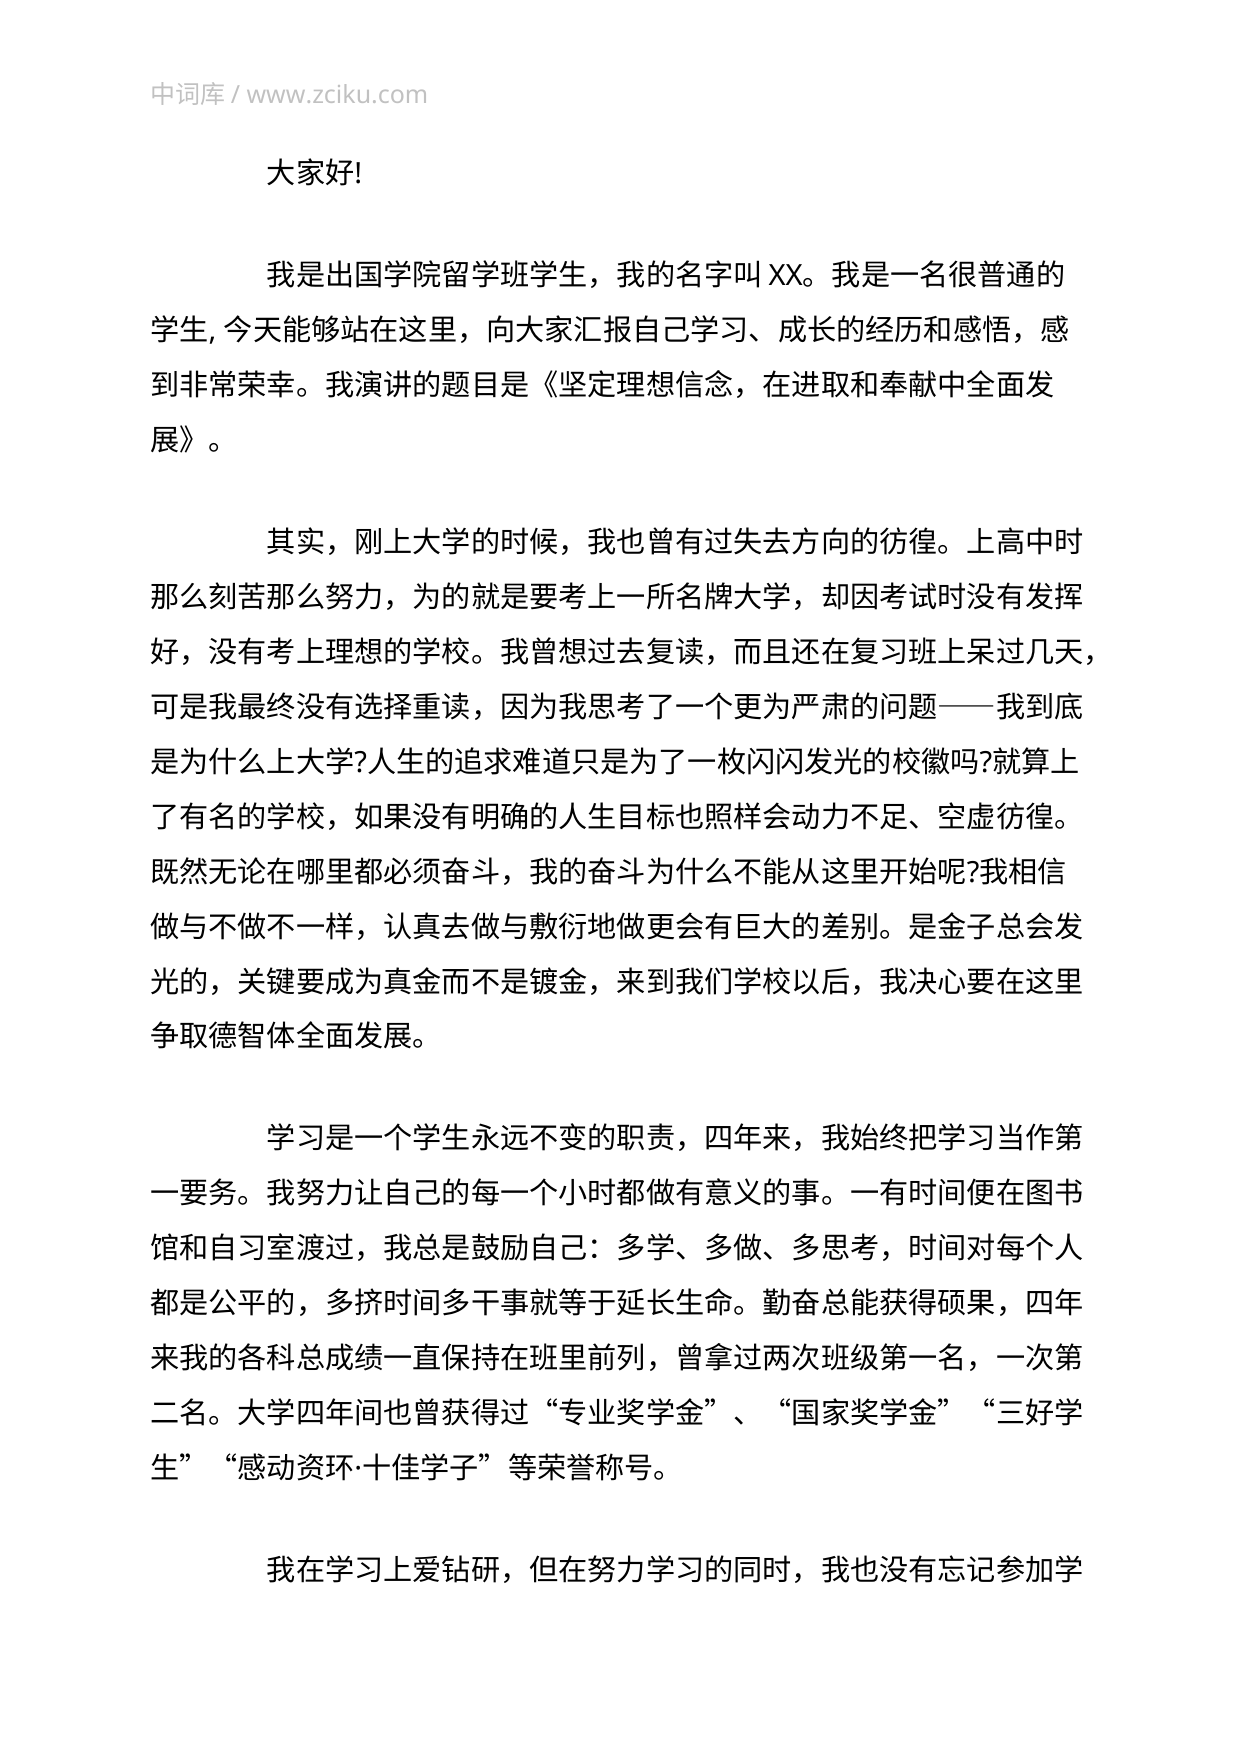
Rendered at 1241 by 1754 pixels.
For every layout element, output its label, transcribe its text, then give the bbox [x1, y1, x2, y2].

text 大家好! [150, 150, 1090, 192]
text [150, 1546, 1090, 1589]
text 其实，刚上大学的时候，我也曾有过失去方向的彷徨。上高中时那么刻苦那么努力，为的就是要考上一所名牌大学，却因考试时没有发挥好，没有考上理想的学校。我曾想过去复读，而且还在复习班上呆过几天，可是我最终没有选择重读，因为我思考了一个更为严肃的问题——我到底是为什么上大学?人生的追求难道只是为了一枚闪闪发光的校徽吗?就算上了有名的学校，如果没有明确的人生目标也照样会动力不足、空虚彷徨。既然无论在哪里都必须奋斗，我的奋斗为什么不能从这里开始呢?我相信做与不做不一样，认真去做与敷衍地做更会有巨大的差别。是金子总会发光的，关键要成为真金而不是镀金，来到我们学校以后，我决心要在这里争取德智体全面发展。 [150, 519, 1090, 1055]
text 我是出国学院留学班学生，我的名字叫XX。我是一名很普通的学生, 今天能够站在这里，向大家汇报自己学习、成长的经历和感悟，感到非常荣幸。我演讲的题目是《坚定理想信念，在进取和奉献中全面发展》。 [150, 252, 1090, 459]
text 学习是一个学生永远不变的职责，四年来，我始终把学习当作第一要务。我努力让自己的每一个小时都做有意义的事。一有时间便在图书馆和自习室渡过，我总是鼓励自己：多学、多做、多思考，时间对每个人都是公平的，多挤时间多干事就等于延长生命。勤奋总能获得硕果，四年来我的各科总成绩一直保持在班里前列，曾拿过两次班级第一名，一次第二名。大学四年间也曾获得过“专业奖学金”、“国家奖学金”“三好学生”“感动资环·十佳学子”等荣誉称号。 [150, 1115, 1090, 1487]
